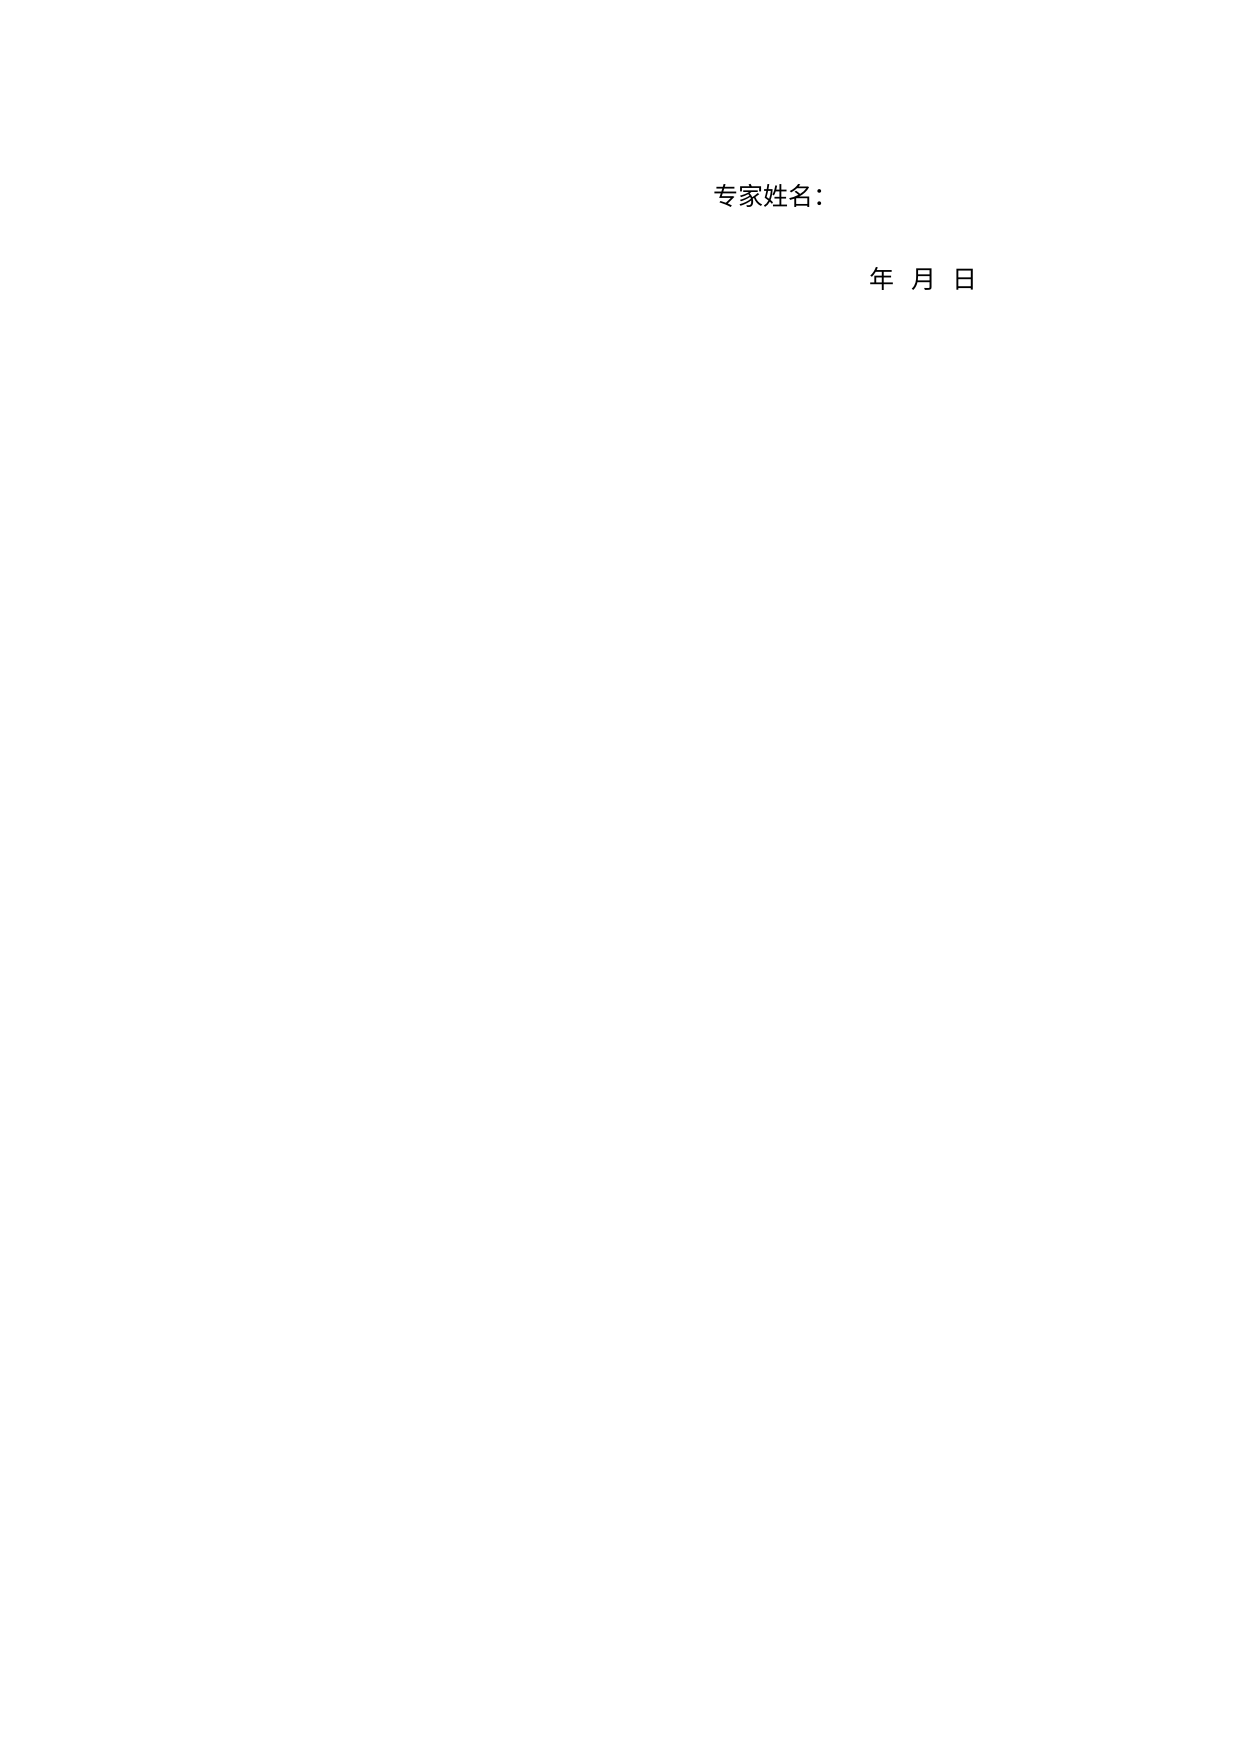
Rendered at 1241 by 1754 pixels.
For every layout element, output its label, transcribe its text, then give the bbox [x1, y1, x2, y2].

text 年 月 日 [187, 245, 978, 310]
text 专家姓名： [187, 162, 1053, 227]
